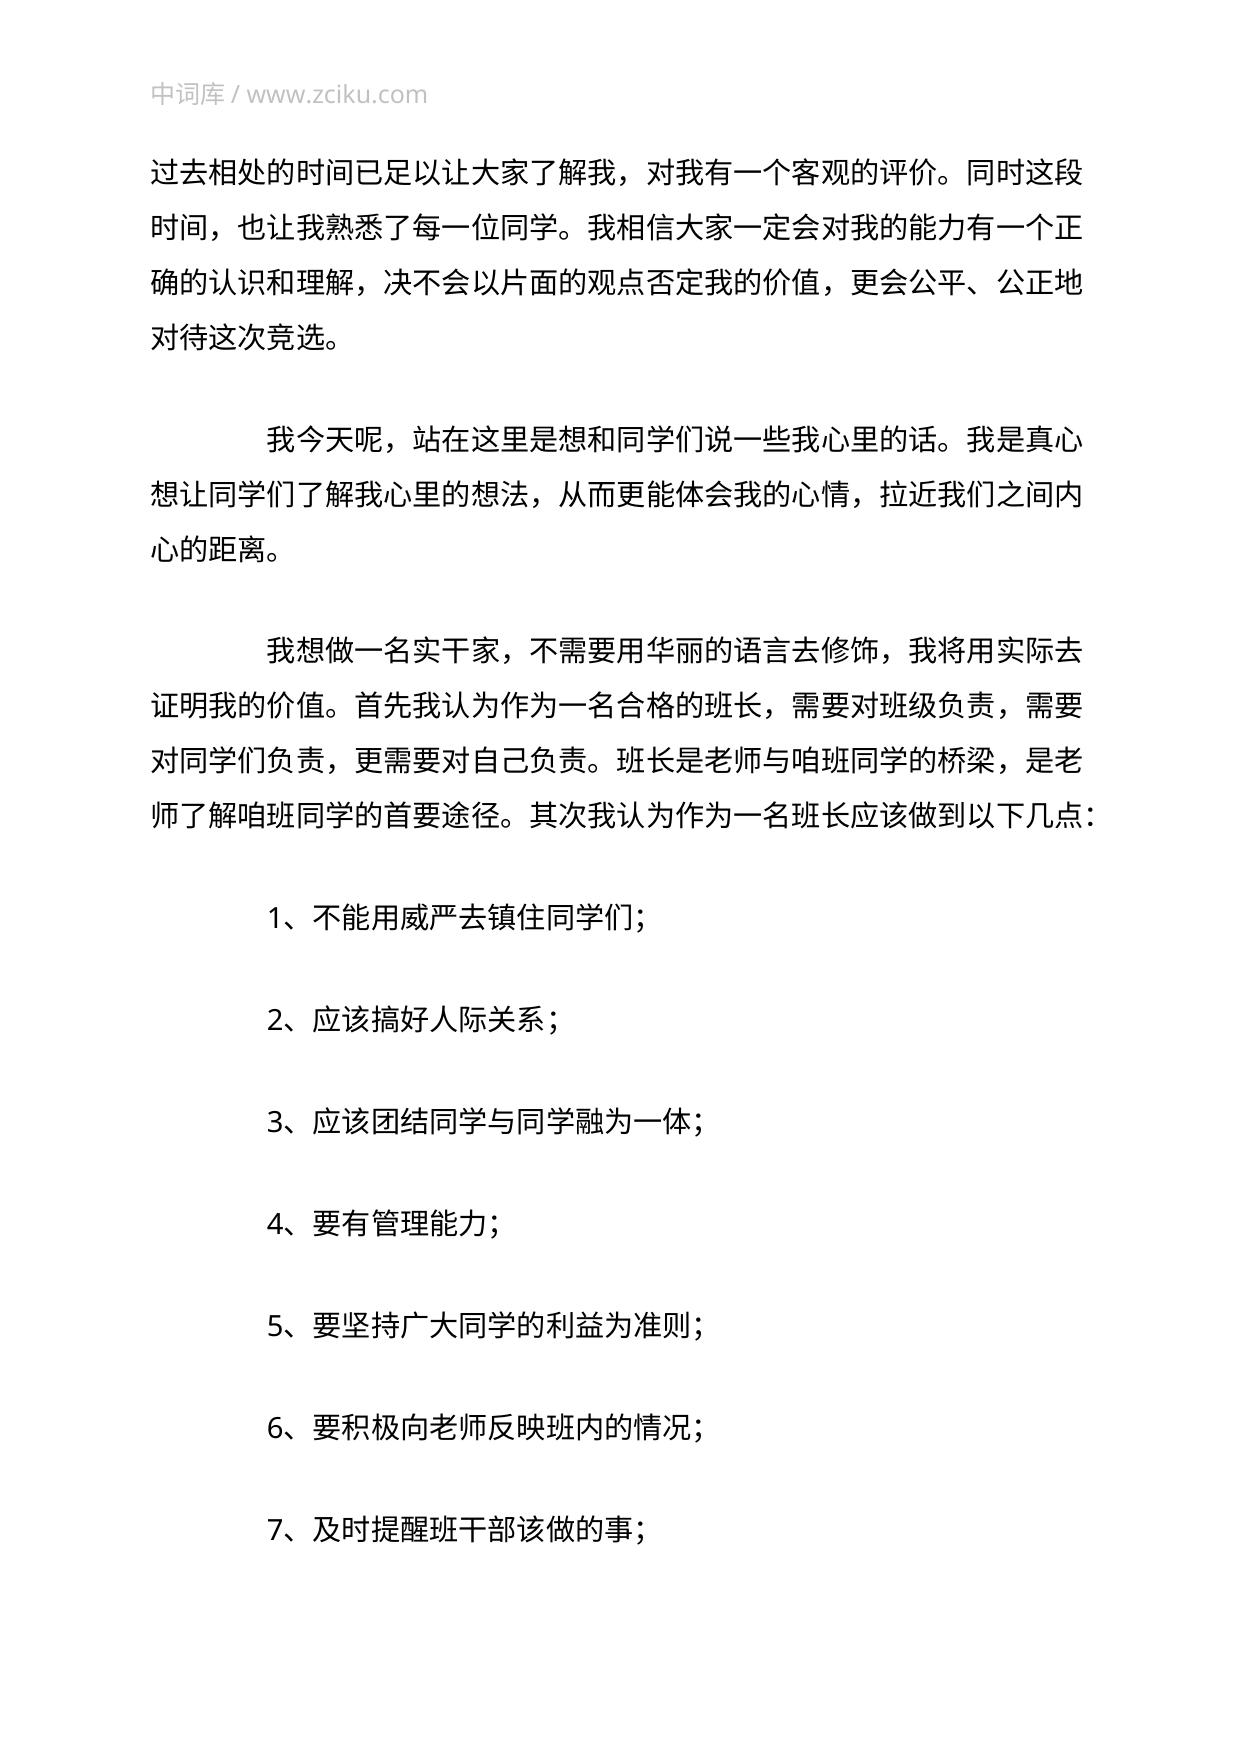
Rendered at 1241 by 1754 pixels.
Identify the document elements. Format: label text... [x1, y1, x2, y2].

text 6、要积极向老师反映班内的情况； [150, 1404, 1090, 1447]
text 我今天呢，站在这里是想和同学们说一些我心里的话。我是真心想让同学们了解我心里的想法，从而更能体会我的心情，拉近我们之间内心的距离。 [150, 416, 1090, 568]
text 5、要坚持广大同学的利益为准则； [150, 1302, 1090, 1345]
text 3、应该团结同学与同学融为一体； [150, 1098, 1090, 1141]
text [150, 150, 1090, 357]
text 4、要有管理能力； [150, 1200, 1090, 1243]
text 2、应该搞好人际关系； [150, 996, 1090, 1039]
text 1、不能用威严去镇住同学们； [150, 894, 1090, 937]
text 我想做一名实干家，不需要用华丽的语言去修饰，我将用实际去证明我的价值。首先我认为作为一名合格的班长，需要对班级负责，需要对同学们负责，更需要对自己负责。班长是老师与咱班同学的桥梁，是老师了解咱班同学的首要途径。其次我认为作为一名班长应该做到以下几点： [150, 628, 1090, 835]
text 7、及时提醒班干部该做的事； [150, 1506, 1090, 1549]
